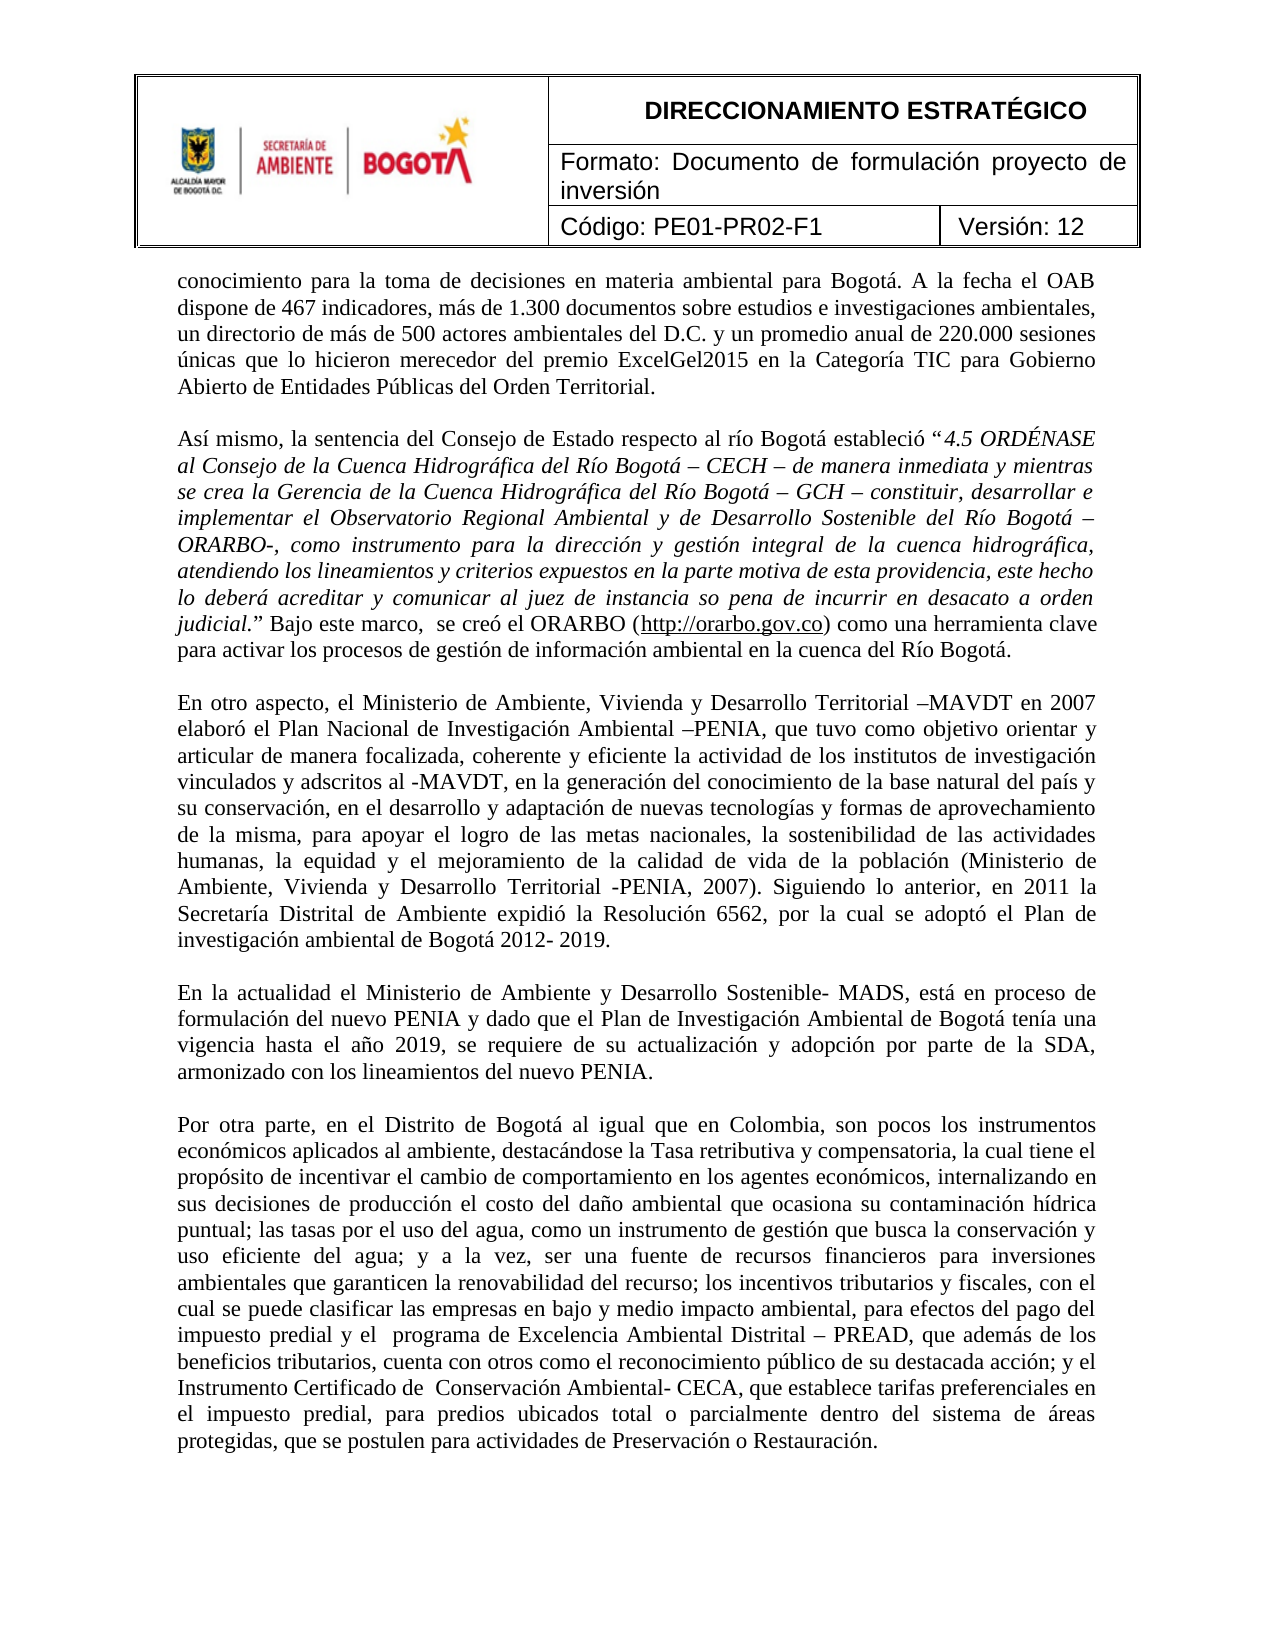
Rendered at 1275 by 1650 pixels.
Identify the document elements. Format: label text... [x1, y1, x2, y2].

text En la actualidad el Ministerio de Ambiente y Desarrollo Sostenible- MADS, está en proceso de formulación del nuevo PENIA y dado que el Plan de Investigación Ambiental de Bogotá tenía una vigencia hasta el año 2019, se requiere de su actualización y adopción por parte de la SDA, armonizado con los lineamientos del nuevo PENIA. [177, 979, 1098, 1084]
text Así mismo, la sentencia del Consejo de Estado respecto al río Bogotá estableció “4.5 ORDÉNASE al Consejo de la Cuenca Hidrográfica del Río Bogotá – CECH – de manera inmediata y mientras se crea la Gerencia de la Cuenca Hidrográfica del Río Bogotá – GCH – constituir, desarrollar e implementar el Observatorio Regional Ambiental y de Desarrollo Sostenible del Río Bogotá –ORARBO-, como instrumento para la dirección y gestión integral de la cuenca hidrográfica, atendiendo los lineamientos y criterios expuestos en la parte motiva de esta providencia, este hecho lo deberá acreditar y comunicar al juez de instancia so pena de incurrir en desacato a orden judicial.” Bajo este marco, se creó el ORARBO (http://orarbo.gov.co) como una herramienta clave para activar los procesos de gestión de información ambiental en la cuenca del Río Bogotá. [177, 425, 1098, 663]
text Por otra parte, en el Distrito de Bogotá al igual que en Colombia, son pocos los instrumentos económicos aplicados al ambiente, destacándose la Tasa retributiva y compensatoria, la cual tiene el propósito de incentivar el cambio de comportamiento en los agentes económicos, internalizando en sus decisiones de producción el costo del daño ambiental que ocasiona su contaminación hídrica puntual; las tasas por el uso del agua, como un instrumento de gestión que busca la conservación y uso eficiente del agua; y a la vez, ser una fuente de recursos financieros para inversiones ambientales que garanticen la renovabilidad del recurso; los incentivos tributarios y fiscales, con el cual se puede clasificar las empresas en bajo y medio impacto ambiental, para efectos del pago del impuesto predial y el programa de Excelencia Ambiental Distrital – PREAD, que además de los beneficios tributarios, cuenta con otros como el reconocimiento público de su destacada acción; y el Instrumento Certificado de Conservación Ambiental- CECA, que establece tarifas preferenciales en el impuesto predial, para predios ubicados total o parcialmente dentro del sistema de áreas protegidas, que se postulen para actividades de Preservación o Restauración. [177, 1111, 1098, 1453]
picture [147, 78, 501, 243]
text En otro aspecto, el Ministerio de Ambiente, Vivienda y Desarrollo Territorial –MAVDT en 2007 elaboró el Plan Nacional de Investigación Ambiental –PENIA, que tuvo como objetivo orientar y articular de manera focalizada, coherente y eficiente la actividad de los institutos de investigación vinculados y adscritos al -MAVDT, en la generación del conocimiento de la base natural del país y su conservación, en el desarrollo y adaptación de nuevas tecnologías y formas de aprovechamiento de la misma, para apoyar el logro de las metas nacionales, la sostenibilidad de las actividades humanas, la equidad y el mejoramiento de la calidad de vida de la población (Ministerio de Ambiente, Vivienda y Desarrollo Territorial -PENIA, 2007). Siguiendo lo anterior, en 2011 la Secretaría Distrital de Ambiente expidió la Resolución 6562, por la cual se adoptó el Plan de investigación ambiental de Bogotá 2012- 2019. [177, 689, 1098, 952]
